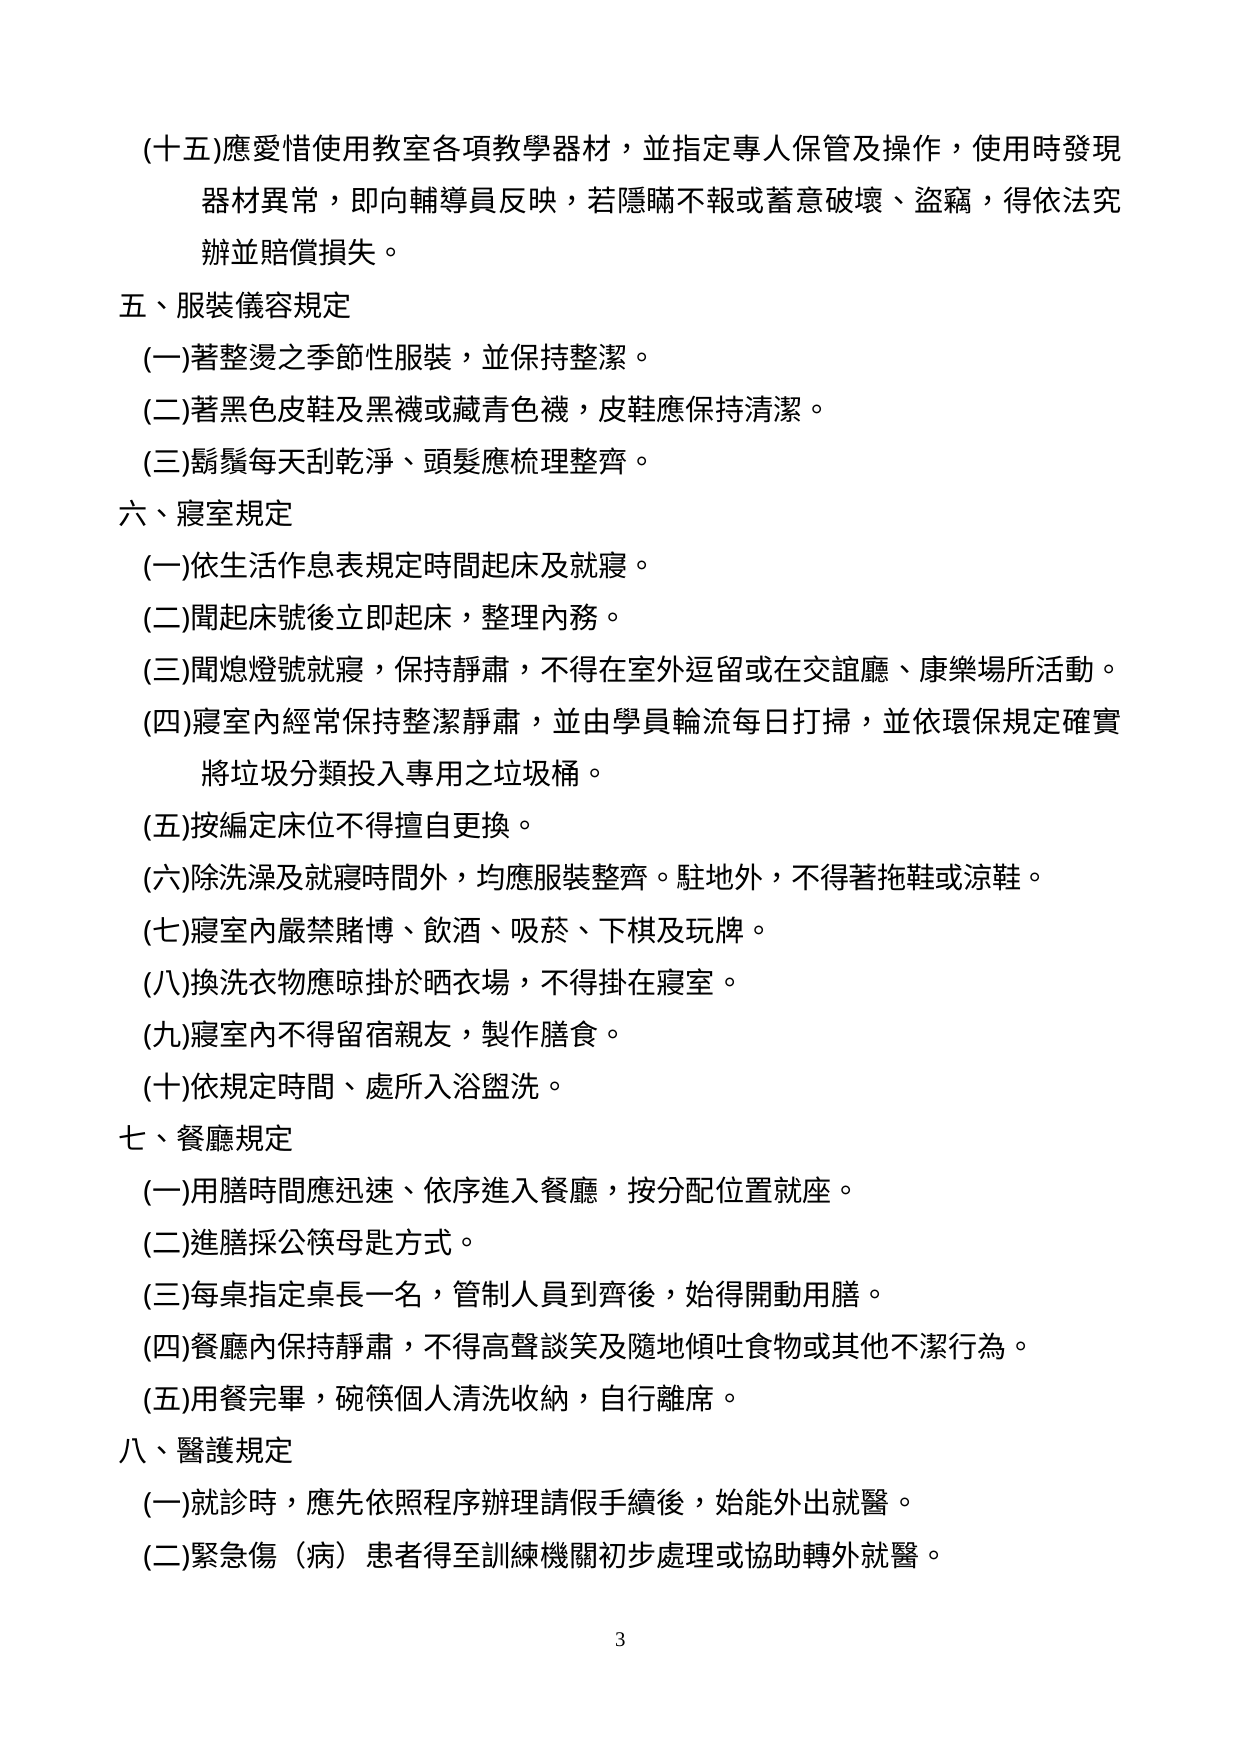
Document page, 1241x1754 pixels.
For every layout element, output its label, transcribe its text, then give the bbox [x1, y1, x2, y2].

text (十)依規定時間、處所入浴盥洗。 [143, 1056, 1122, 1108]
text (二)進膳採公筷母匙方式。 [143, 1212, 1122, 1264]
text (七)寢室內嚴禁賭博、飲酒、吸菸、下棋及玩牌。 [143, 899, 1122, 951]
text (一)用膳時間應迅速、依序進入餐廳，按分配位置就座。 [143, 1160, 1122, 1212]
text (五)按編定床位不得擅自更換。 [143, 795, 1122, 847]
text (四)餐廳內保持靜肅，不得高聲談笑及隨地傾吐食物或其他不潔行為。 [143, 1316, 1122, 1368]
text 五、服裝儀容規定 [118, 274, 1122, 326]
text (一)就診時，應先依照程序辦理請假手續後，始能外出就醫。 [143, 1472, 1122, 1524]
text (一)著整燙之季節性服裝，並保持整潔。 [143, 326, 1122, 378]
text (二)著黑色皮鞋及黑襪或藏青色襪，皮鞋應保持清潔。 [143, 378, 1122, 431]
text (二)聞起床號後立即起床，整理內務。 [143, 587, 1122, 639]
text (九)寢室內不得留宿親友，製作膳食。 [143, 1003, 1122, 1056]
text (三)聞熄燈號就寢，保持靜肅，不得在室外逗留或在交誼廳、康樂場所活動。 [143, 639, 1122, 691]
text (三)每桌指定桌長一名，管制人員到齊後，始得開動用膳。 [143, 1264, 1122, 1316]
text 八、醫護規定 [118, 1420, 1122, 1472]
text (二)緊急傷（病）患者得至訓練機關初步處理或協助轉外就醫。 [143, 1524, 1122, 1576]
text (四)寢室內經常保持整潔靜肅，並由學員輪流每日打掃，並依環保規定確實將垃圾分類投入專用之垃圾桶。 [143, 691, 1122, 795]
text (六)除洗澡及就寢時間外，均應服裝整齊。駐地外，不得著拖鞋或涼鞋。 [143, 847, 1122, 899]
text (八)換洗衣物應晾掛於晒衣場，不得掛在寢室。 [143, 951, 1122, 1003]
text (一)依生活作息表規定時間起床及就寢。 [143, 535, 1122, 587]
text (五)用餐完畢，碗筷個人清洗收納，自行離席。 [143, 1368, 1122, 1420]
text (三)鬍鬚每天刮乾淨、頭髮應梳理整齊。 [143, 431, 1122, 483]
text 七、餐廳規定 [118, 1108, 1122, 1160]
text (十五)應愛惜使用教室各項教學器材，並指定專人保管及操作，使用時發現器材異常，即向輔導員反映，若隱瞞不報或蓄意破壞、盜竊，得依法究辦並賠償損失。 [143, 118, 1122, 274]
text 六、寢室規定 [118, 483, 1122, 535]
